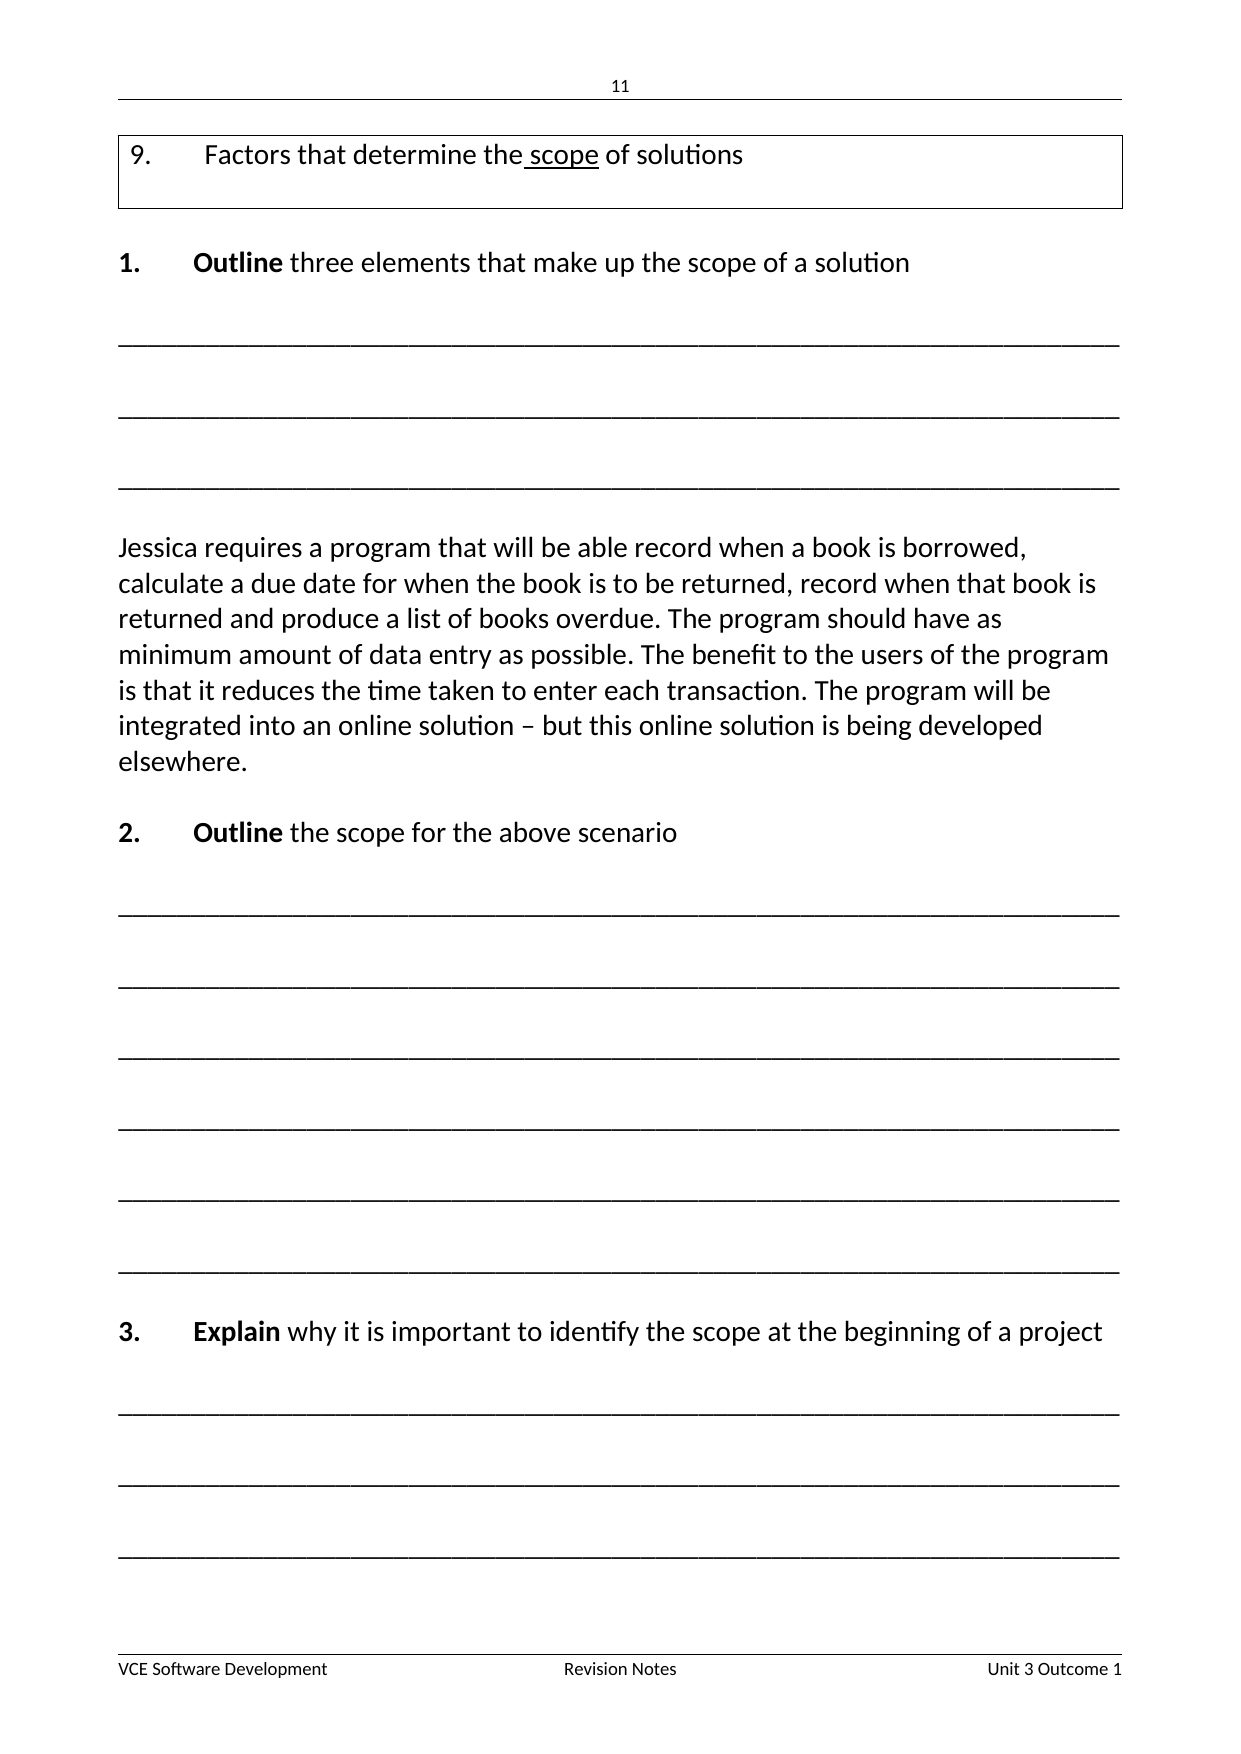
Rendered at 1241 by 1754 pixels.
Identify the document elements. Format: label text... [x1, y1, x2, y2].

text _____________________________________________________________________ [118, 957, 1122, 992]
table_header 9. Factors that determine the scope of solutions [119, 136, 1122, 208]
text _____________________________________________________________________ [118, 1028, 1122, 1064]
text 1. Outline three elements that make up the scope of a solution [118, 244, 1122, 280]
text _____________________________________________________________________ [118, 1384, 1122, 1420]
text _____________________________________________________________________ [118, 1527, 1122, 1562]
text _____________________________________________________________________ [118, 1242, 1122, 1277]
text _____________________________________________________________________ [118, 458, 1122, 494]
text _____________________________________________________________________ [118, 886, 1122, 921]
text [118, 316, 1122, 351]
text _____________________________________________________________________ [118, 1171, 1122, 1206]
text 3. Explain why it is important to identify the scope at the beginning of a project [118, 1313, 1122, 1349]
text _____________________________________________________________________ [118, 1456, 1122, 1491]
text _____________________________________________________________________ [118, 1099, 1122, 1135]
text Jessica requires a program that will be able record when a book is borrowed, calculate a due date for when the book is to be returned, record when that book is returned and produce a list of books overdue. The program should have as minimum amount of data entry as possible. The benefit to the users of the program is that it reduces the time taken to enter each transaction. The program will be integrated into an online solution – but this online solution is being developed elsewhere. [118, 529, 1122, 779]
text _____________________________________________________________________ [118, 387, 1122, 422]
text 2. Outline the scope for the above scenario [118, 814, 1122, 850]
